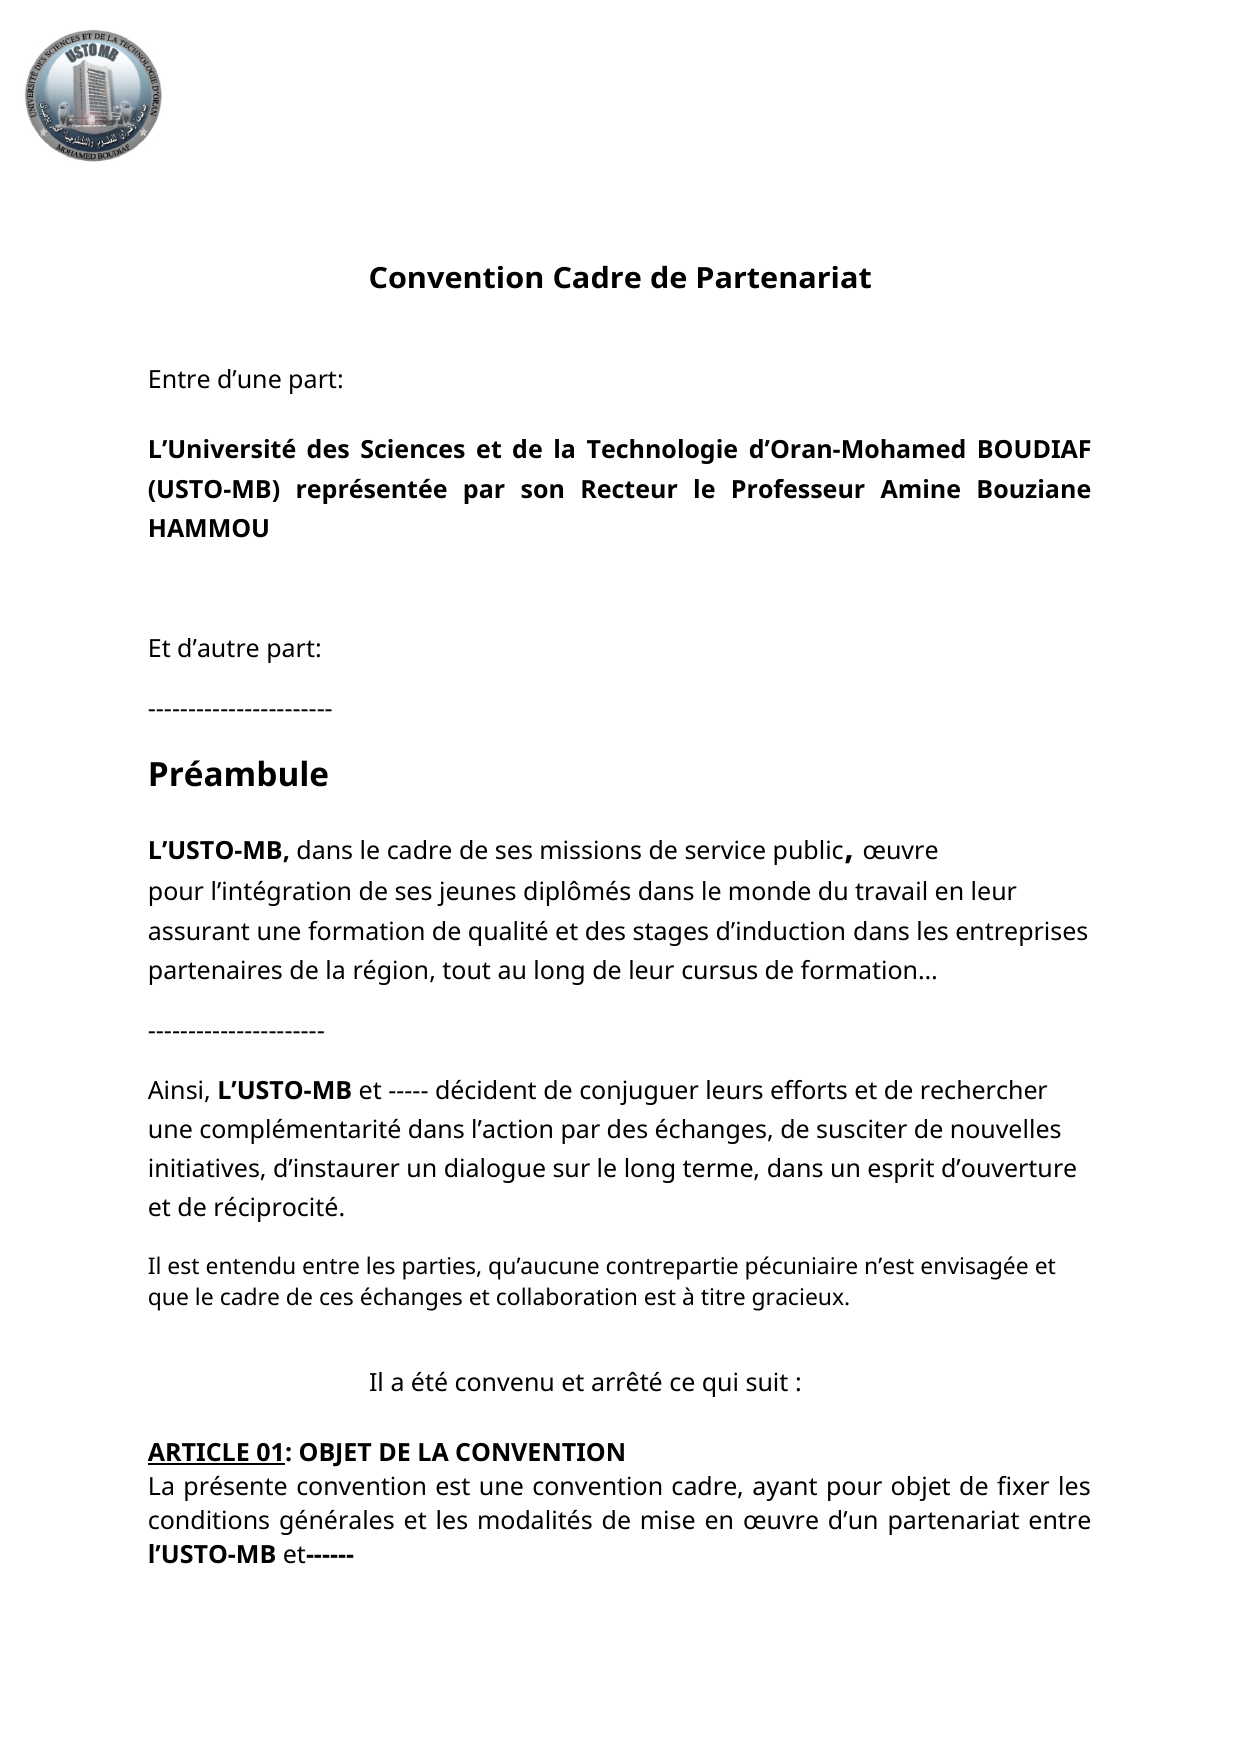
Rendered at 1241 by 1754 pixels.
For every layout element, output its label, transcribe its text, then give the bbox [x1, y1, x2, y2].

text Il est entendu entre les parties, qu’aucune contrepartie pécuniaire n’est envisagée et que le cadre de ces échanges et collaboration est à titre gracieux. [148, 1250, 1093, 1312]
text La présente convention est une convention cadre, ayant pour objet de fixer les conditions générales et les modalités de mise en œuvre d’un partenariat entre l’USTO-MB et------ [148, 1468, 1093, 1571]
text ----------------------- [148, 691, 1093, 724]
text L’Université des Sciences et de la Technologie d’Oran-Mohamed BOUDIAF (USTO-MB) représentée par son Recteur le Professeur Amine Bouziane HAMMOU [148, 432, 1093, 544]
subtitle ARTICLE 01: OBJET DE LA CONVENTION [148, 1434, 1093, 1468]
text Il a été convenu et arrêté ce qui suit : [318, 1364, 1093, 1398]
text Et d’autre part: [148, 631, 1093, 664]
picture [21, 29, 167, 166]
text Convention Cadre de Partenariat [148, 258, 1093, 297]
text L’USTO-MB, dans le cadre de ses missions de service public, œuvre pour l’intégration de ses jeunes diplômés dans le monde du travail en leur assurant une formation de qualité et des stages d’induction dans les entreprises partenaires de la région, tout au long de leur cursus de formation… [148, 823, 1093, 986]
text Ainsi, L’USTO-MB et ----- décident de conjuguer leurs efforts et de rechercher une complémentarité dans l’action par des échanges, de susciter de nouvelles initiatives, d’instaurer un dialogue sur le long terme, dans un esprit d’ouverture et de réciprocité. [148, 1072, 1093, 1224]
text Entre d’une part: [148, 366, 1093, 394]
text Préambule [148, 751, 1093, 796]
text ---------------------- [148, 1012, 1093, 1046]
